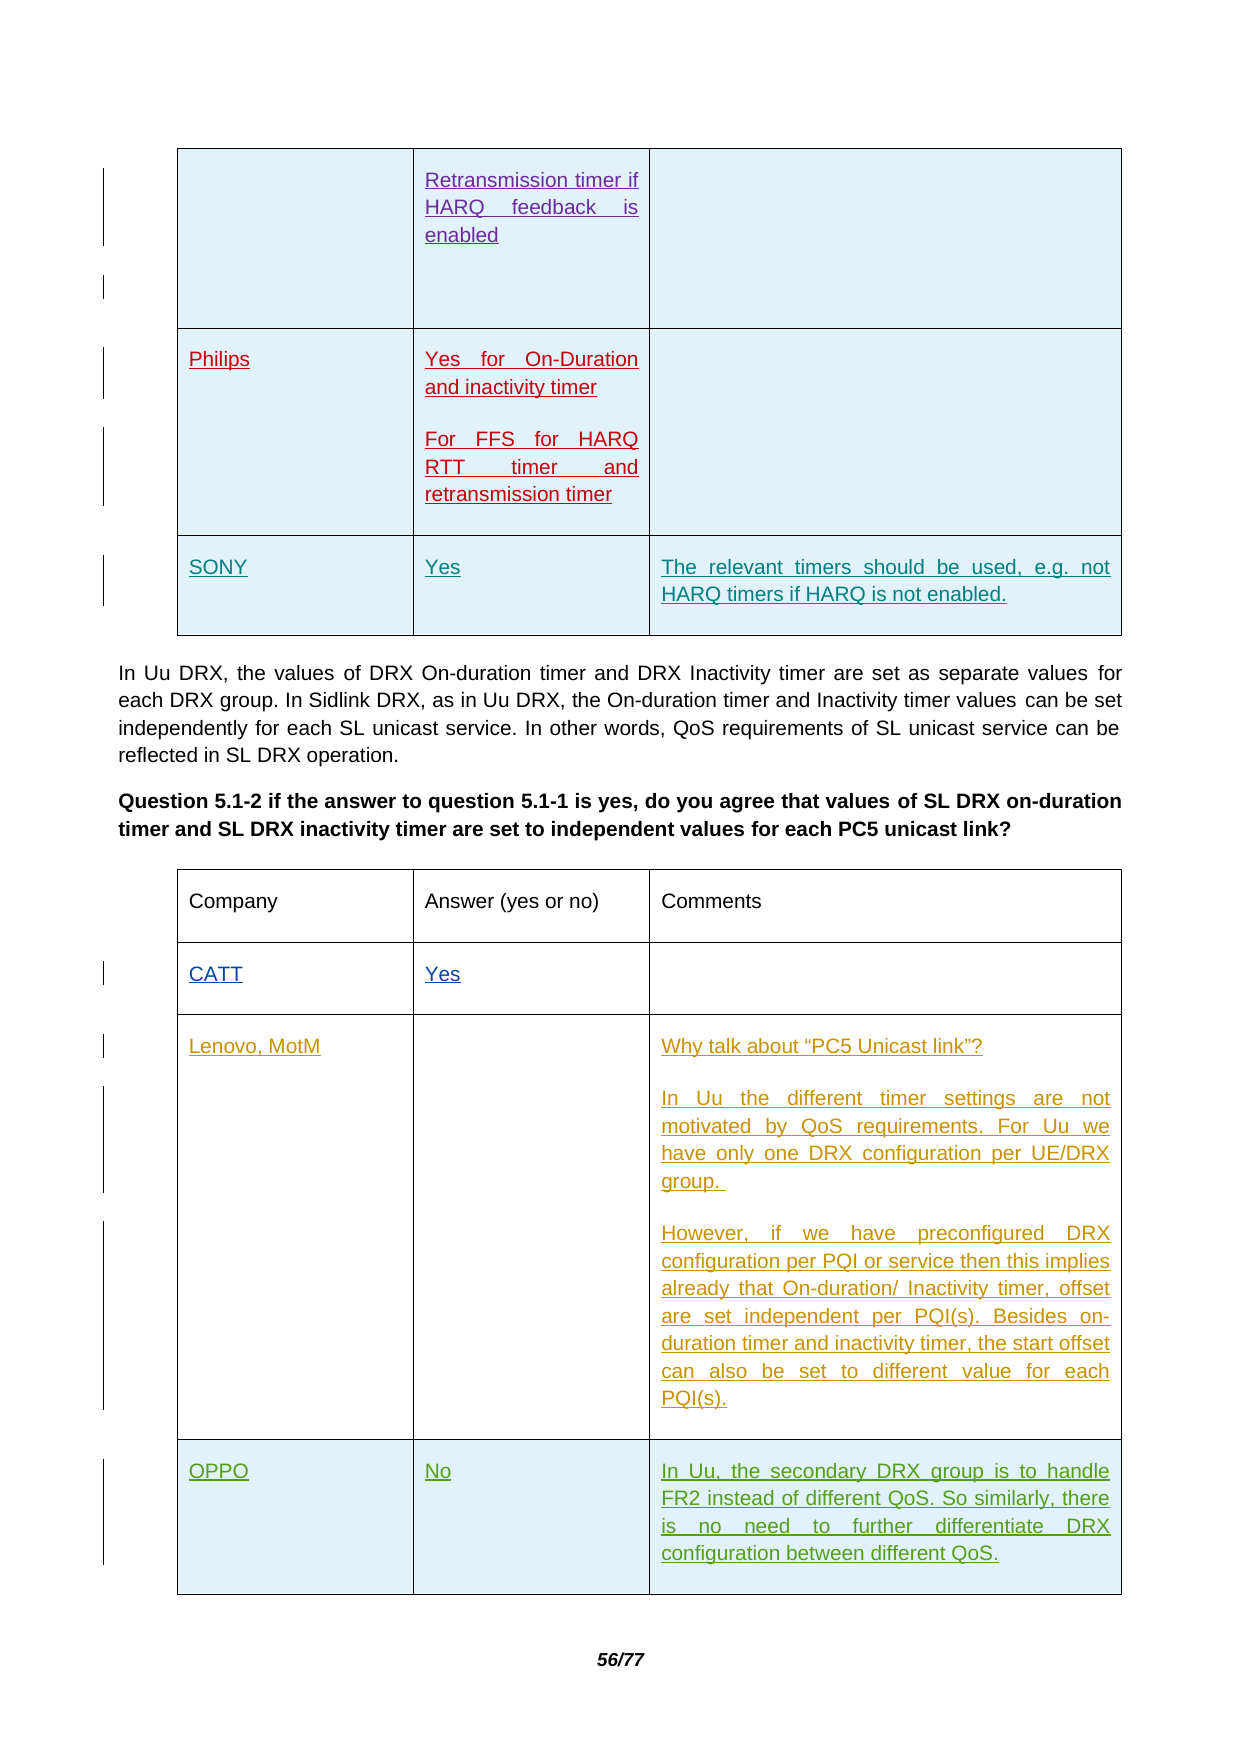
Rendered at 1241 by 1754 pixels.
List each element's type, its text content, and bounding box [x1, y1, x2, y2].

table_cell [650, 943, 1121, 1014]
table_cell [414, 943, 649, 1014]
table_header Answer (yes or no) [414, 870, 649, 942]
table_cell [414, 1015, 649, 1439]
table_cell [650, 1015, 1121, 1439]
text Question 5.1-2 if the answer to question 5.1-1 is yes, do you agree that values ​​of SL DRX on-duration timer and SL DRX inactivity timer are set to independent values ​​for each PC5 unicast link? [118, 789, 1122, 841]
table_header Company [178, 870, 413, 942]
table_cell [178, 1015, 413, 1439]
text In Uu DRX, the values ​​of DRX On-duration timer and DRX Inactivity timer are set as separate values ​​for each DRX group. In Sidlink DRX, as in Uu DRX, the On-duration timer and Inactivity timer values ​​can be set independently for each SL unicast service. In other words, QoS requirements of SL unicast service can be reflected in SL DRX operation. [118, 661, 1122, 767]
table_header Comments [650, 870, 1121, 942]
table_cell [178, 943, 413, 1014]
